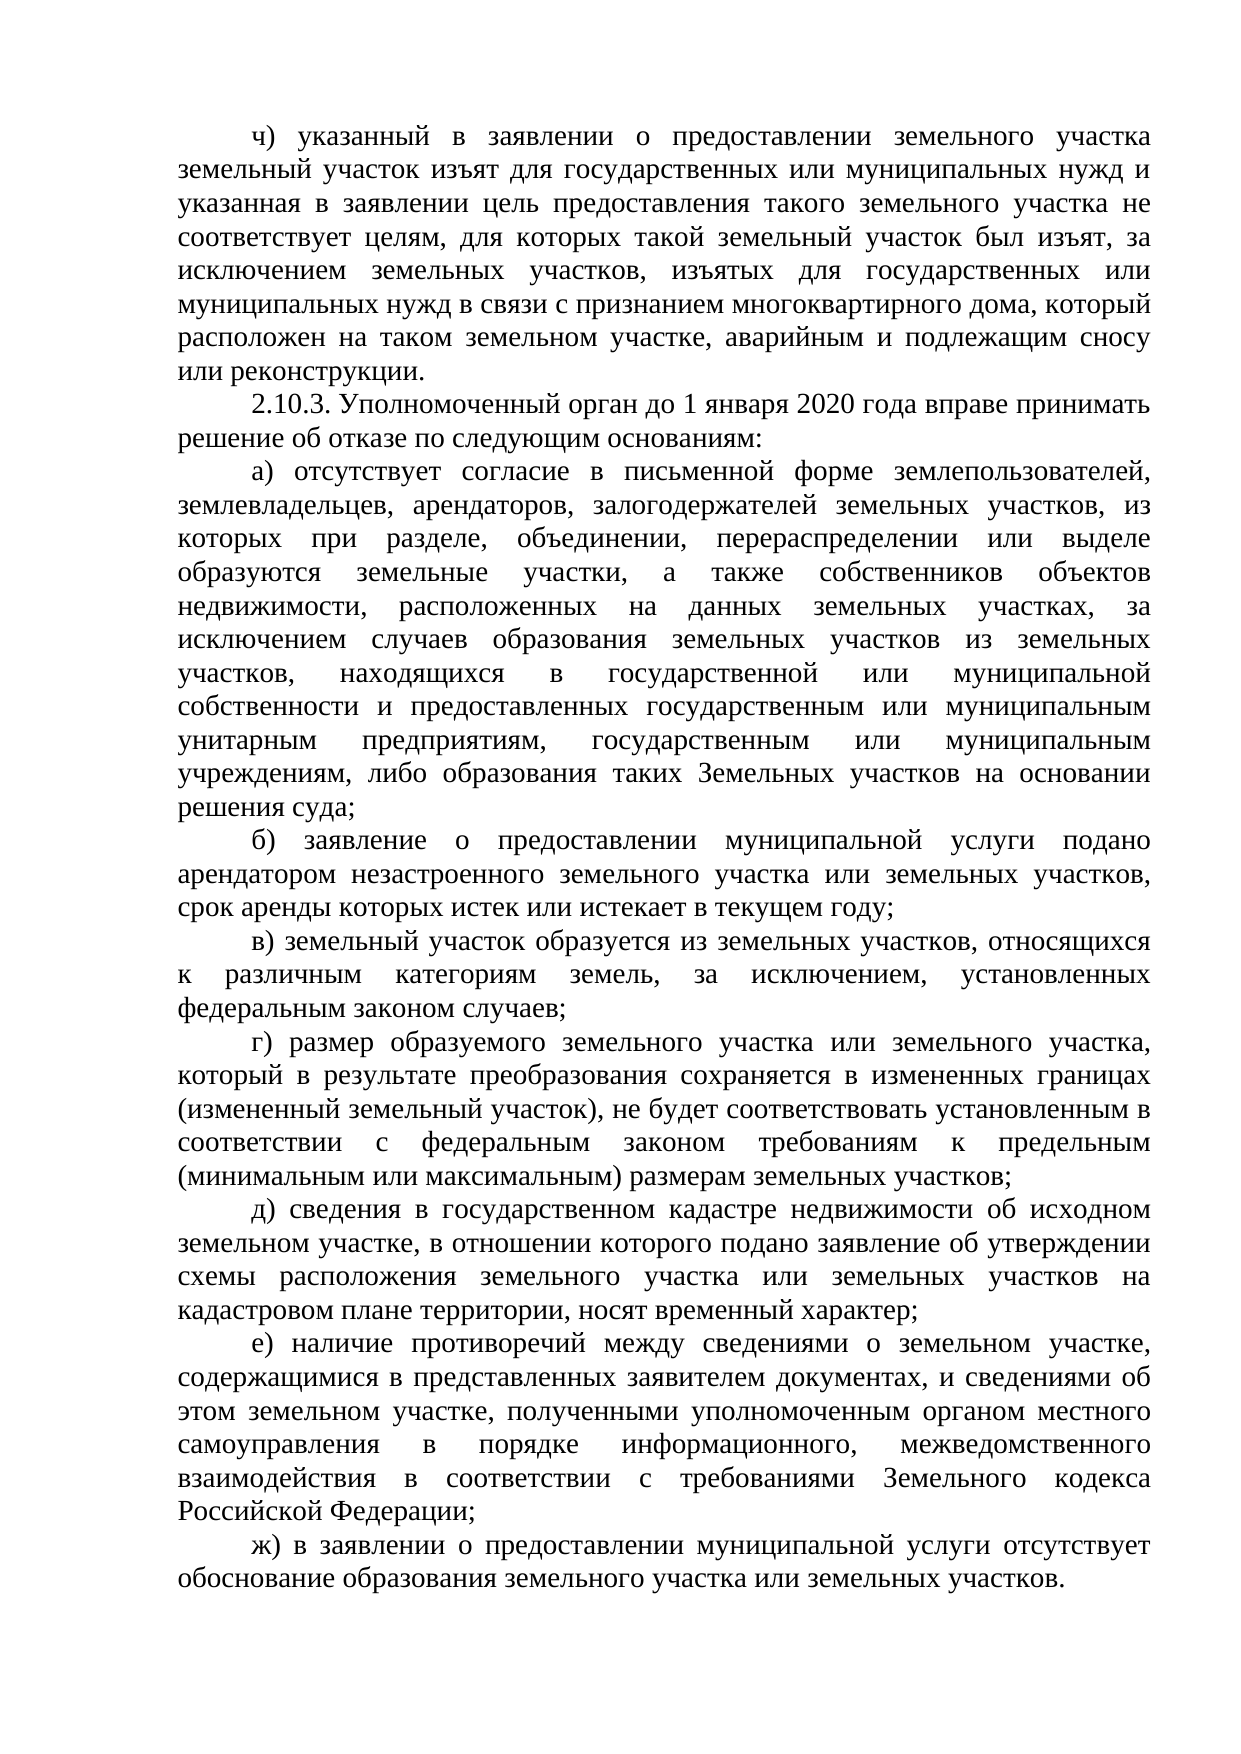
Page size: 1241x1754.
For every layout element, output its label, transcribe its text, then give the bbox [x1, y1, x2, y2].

text ч) указанный в заявлении о предоставлении земельного участка земельный участок изъят для государственных или муниципальных нужд и указанная в заявлении цель предоставления такого земельного участка не соответствует целям, для которых такой земельный участок был изъят, за исключением земельных участков, изъятых для государственных или муниципальных нужд в связи с признанием многоквартирного дома, который расположен на таком земельном участке, аварийным и подлежащим сносу или реконструкции. [177, 118, 1152, 386]
text д) сведения в государственном кадастре недвижимости об исходном земельном участке, в отношении которого подано заявление об утверждении схемы расположения земельного участка или земельных участков на кадастровом плане территории, носят временный характер; [177, 1191, 1152, 1326]
text г) размер образуемого земельного участка или земельного участка, который в результате преобразования сохраняется в измененных границах (измененный земельный участок), не будет соответствовать установленным в соответствии с федеральным законом требованиям к предельным (минимальным или максимальным) размерам земельных участков; [177, 1024, 1152, 1191]
text ж) в заявлении о предоставлении муниципальной услуги отсутствует обоснование образования земельного участка или земельных участков. [177, 1527, 1152, 1594]
text б) заявление о предоставлении муниципальной услуги подано арендатором незастроенного земельного участка или земельных участков, срок аренды которых истек или истекает в текущем году; [177, 822, 1152, 923]
text е) наличие противоречий между сведениями о земельном участке, содержащимися в представленных заявителем документах, и сведениями об этом земельном участке, полученными уполномоченным органом местного самоуправления в порядке информационного, межведомственного взаимодействия в соответствии с требованиями Земельного кодекса Российской Федерации; [177, 1326, 1152, 1527]
text 2.10.3. Уполномоченный орган до 1 января 2020 года вправе принимать решение об отказе по следующим основаниям: [177, 386, 1152, 453]
text а) отсутствует согласие в письменной форме землепользователей, землевладельцев, арендаторов, залогодержателей земельных участков, из которых при разделе, объединении, перераспределении или выделе образуются земельные участки, а также собственников объектов недвижимости, расположенных на данных земельных участках, за исключением случаев образования земельных участков из земельных участков, находящихся в государственной или муниципальной собственности и предоставленных государственным или муниципальным унитарным предприятиям, государственным или муниципальным учреждениям, либо образования таких Земельных участков на основании решения суда; [177, 453, 1152, 822]
text в) земельный участок образуется из земельных участков, относящихся к различным категориям земель, за исключением, установленных федеральным законом случаев; [177, 923, 1152, 1024]
